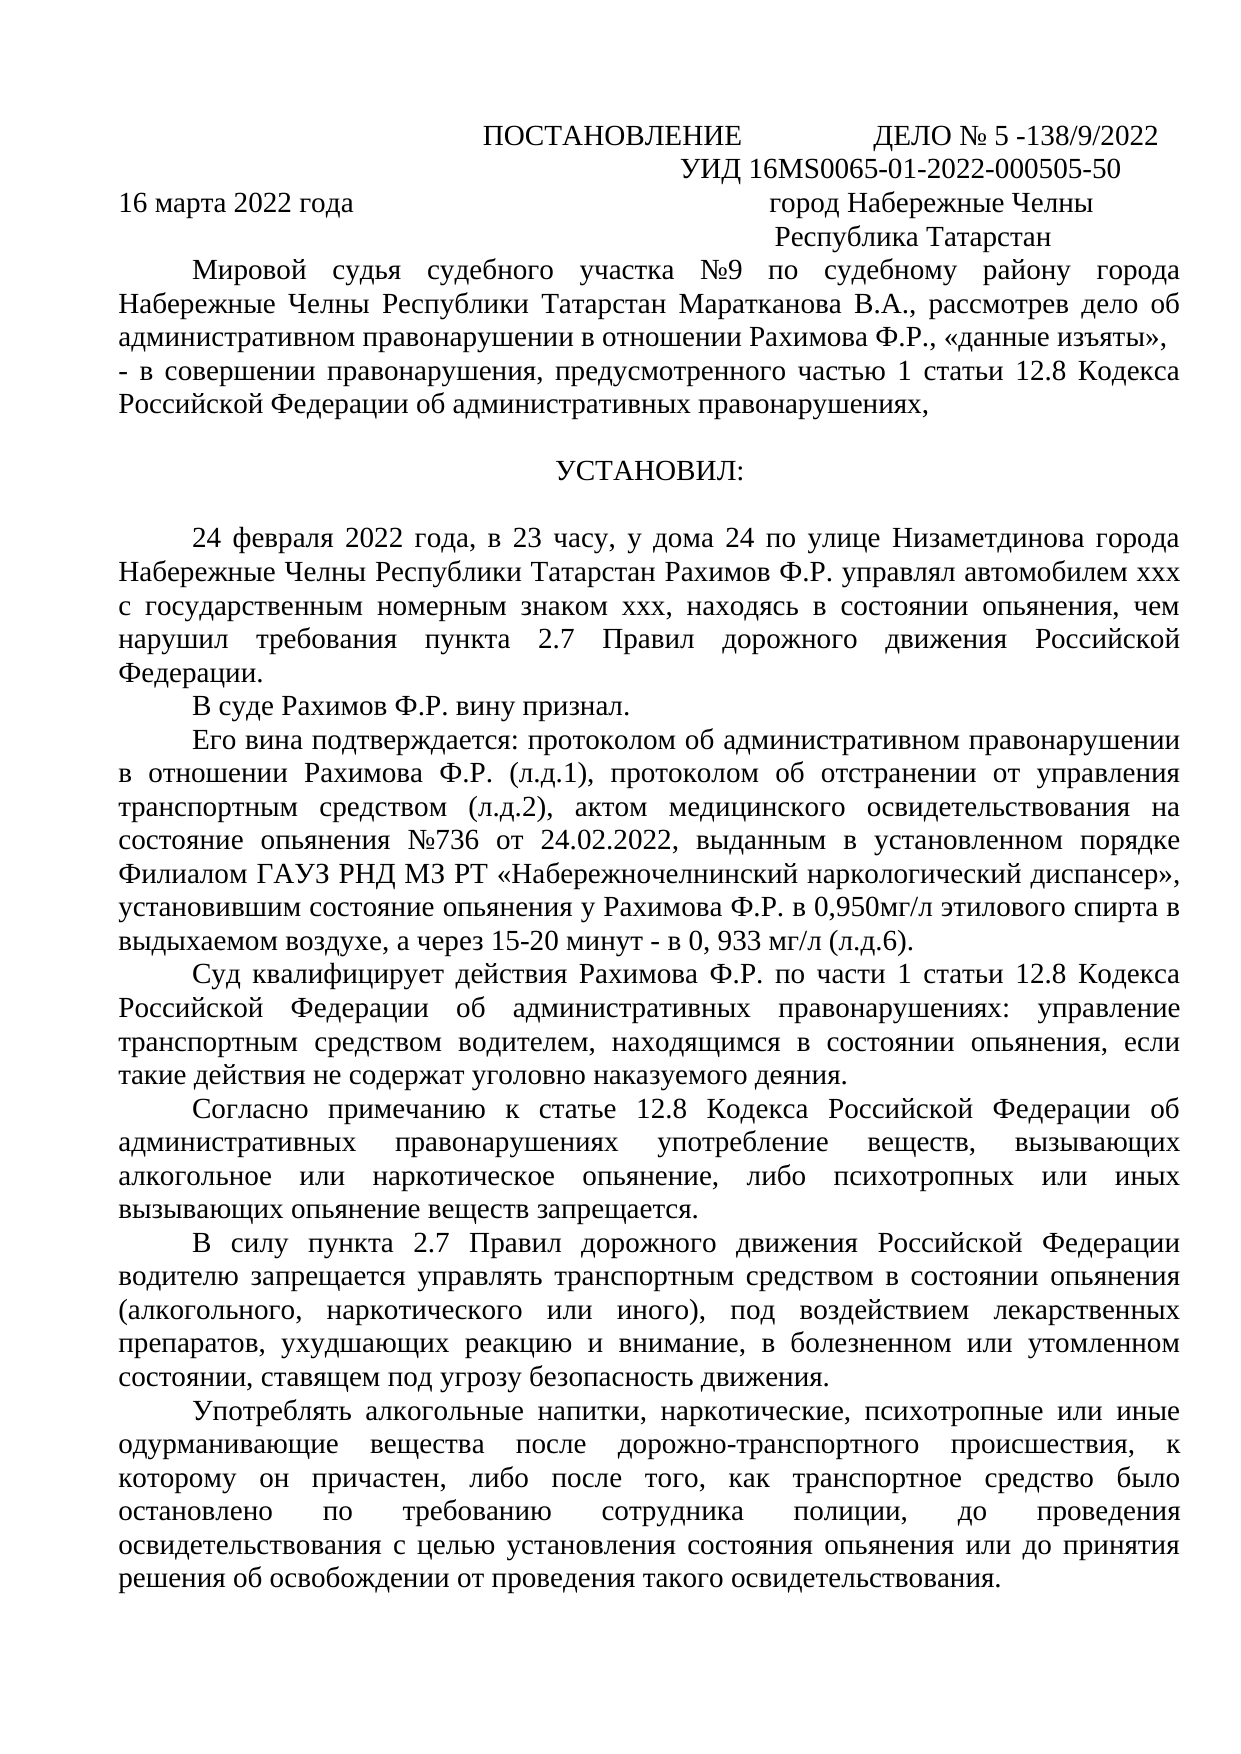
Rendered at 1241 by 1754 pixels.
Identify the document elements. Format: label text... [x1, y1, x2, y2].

text 24 февраля 2022 года, в 23 часу, у дома 24 по улице Низаметдинова города Набережные Челны Республики Татарстан Рахимов Ф.Р. управлял автомобилем ххх с государственным номерным знаком ххх, находясь в состоянии опьянения, чем нарушил требования пункта 2.7 Правил дорожного движения Российской Федерации. [118, 521, 1181, 688]
text 16 марта 2022 года город Набережные Челны [118, 185, 1181, 219]
text В суде Рахимов Ф.Р. вину признал. [118, 688, 1181, 722]
text Употреблять алкогольные напитки, наркотические, психотропные или иные одурманивающие вещества после дорожно-транспортного происшествия, к которому он причастен, либо после того, как транспортное средство было остановлено по требованию сотрудника полиции, до проведения освидетельствования с целью установления состояния опьянения или до принятия решения об освобождении от проведения такого освидетельствования. [118, 1393, 1181, 1594]
text ПОСТАНОВЛЕНИЕ ДЕЛО № 5 -138/9/2022 [118, 118, 1181, 152]
text Суд квалифицирует действия Рахимова Ф.Р. по части 1 статьи 12.8 Кодекса Российской Федерации об административных правонарушениях: управление транспортным средством водителем, находящимся в состоянии опьянения, если такие действия не содержат уголовно наказуемого деяния. [118, 957, 1181, 1091]
text Мировой судья судебного участка №9 по судебному району города Набережные Челны Республики Татарстан Маратканова В.А., рассмотрев дело об административном правонарушении в отношении Рахимова Ф.Р., «данные изъяты», [118, 252, 1181, 353]
text Согласно примечанию к статье 12.8 Кодекса Российской Федерации об административных правонарушениях употребление веществ, вызывающих алкогольное или наркотическое опьянение, либо психотропных или иных вызывающих опьянение веществ запрещается. [118, 1091, 1181, 1225]
text Республика Татарстан [118, 219, 1181, 252]
text В силу пункта 2.7 Правил дорожного движения Российской Федерации водителю запрещается управлять транспортным средством в состоянии опьянения (алкогольного, наркотического или иного), под воздействием лекарственных препаратов, ухудшающих реакцию и внимание, в болезненном или утомленном состоянии, ставящем под угрозу безопасность движения. [118, 1225, 1181, 1393]
text УСТАНОВИЛ: [118, 453, 1181, 487]
text - в совершении правонарушения, предусмотренного частью 1 статьи 12.8 Кодекса Российской Федерации об административных правонарушениях, [118, 353, 1181, 420]
text УИД 16MS0065-01-2022-000505-50 [118, 152, 1181, 185]
text Его вина подтверждается: протоколом об административном правонарушении в отношении Рахимова Ф.Р. (л.д.1), протоколом об отстранении от управления транспортным средством (л.д.2), актом медицинского освидетельствования на состояние опьянения №736 от 24.02.2022, выданным в установленном порядке Филиалом ГАУЗ РНД МЗ РТ «Набережночелнинский наркологический диспансер», установившим состояние опьянения у Рахимова Ф.Р. в 0,950мг/л этилового спирта в выдыхаемом воздухе, а через 15-20 минут - в 0, 933 мг/л (л.д.6). [118, 722, 1181, 957]
